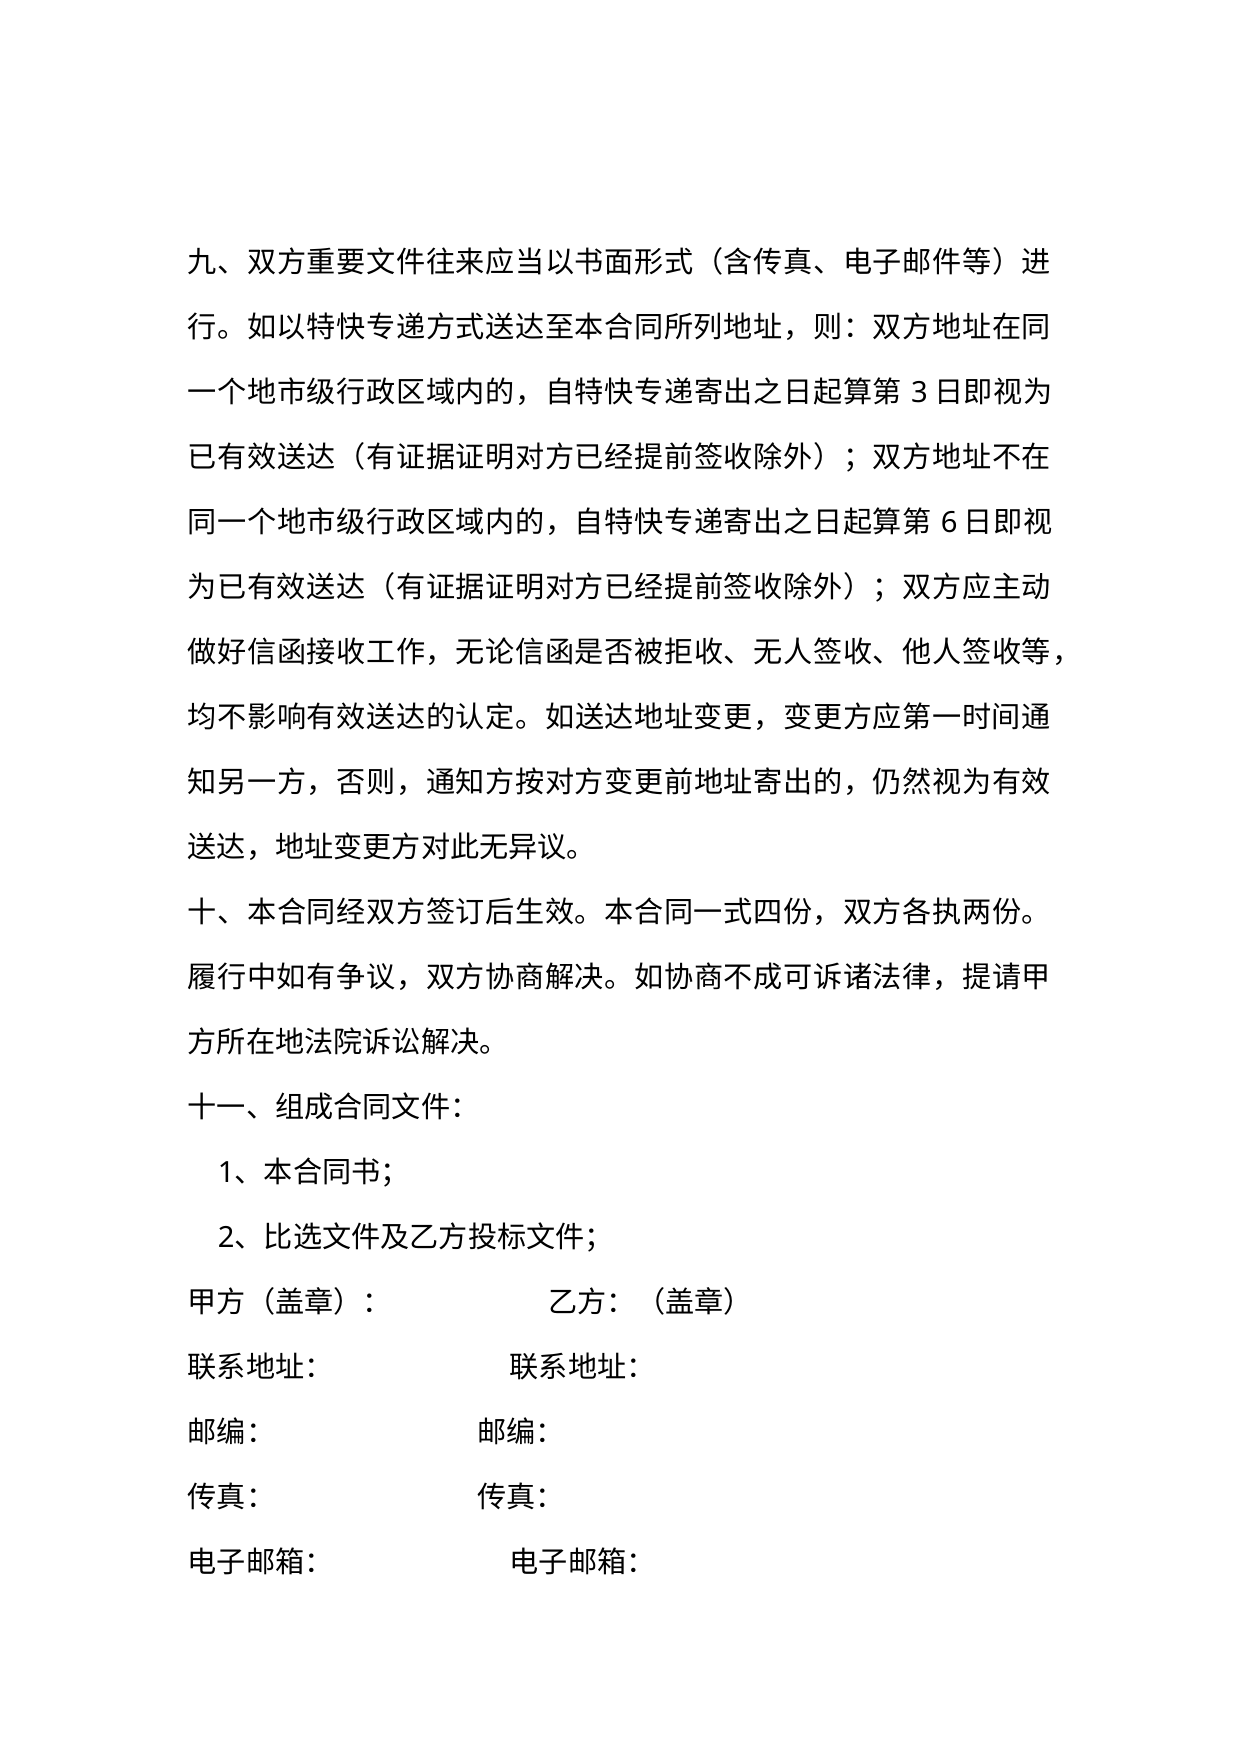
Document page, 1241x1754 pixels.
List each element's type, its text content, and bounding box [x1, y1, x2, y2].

text 1、本合同书； [187, 1137, 1053, 1202]
text 九、双方重要文件往来应当以书面形式（含传真、电子邮件等）进行。如以特快专递方式送达至本合同所列地址，则：双方地址在同一个地市级行政区域内的，自特快专递寄出之日起算第3日即视为已有效送达（有证据证明对方已经提前签收除外）；双方地址不在同一个地市级行政区域内的，自特快专递寄出之日起算第6日即视为已有效送达（有证据证明对方已经提前签收除外）；双方应主动做好信函接收工作，无论信函是否被拒收、无人签收、他人签收等，均不影响有效送达的认定。如送达地址变更，变更方应第一时间通知另一方，否则，通知方按对方变更前地址寄出的，仍然视为有效送达，地址变更方对此无异议。 [187, 227, 1053, 877]
text 传真： 传真： [187, 1462, 1053, 1527]
text 联系地址： 联系地址： [187, 1332, 1053, 1397]
text 2、比选文件及乙方投标文件； [187, 1202, 1053, 1267]
text 十一、组成合同文件： [187, 1072, 1053, 1137]
text 甲方（盖章）： 乙方：（盖章） [187, 1267, 1053, 1332]
text 邮编： 邮编： [187, 1397, 1053, 1462]
text 电子邮箱： 电子邮箱： [187, 1527, 1053, 1592]
text 十、本合同经双方签订后生效。本合同一式四份，双方各执两份。履行中如有争议，双方协商解决。如协商不成可诉诸法律，提请甲方所在地法院诉讼解决。 [187, 877, 1053, 1072]
